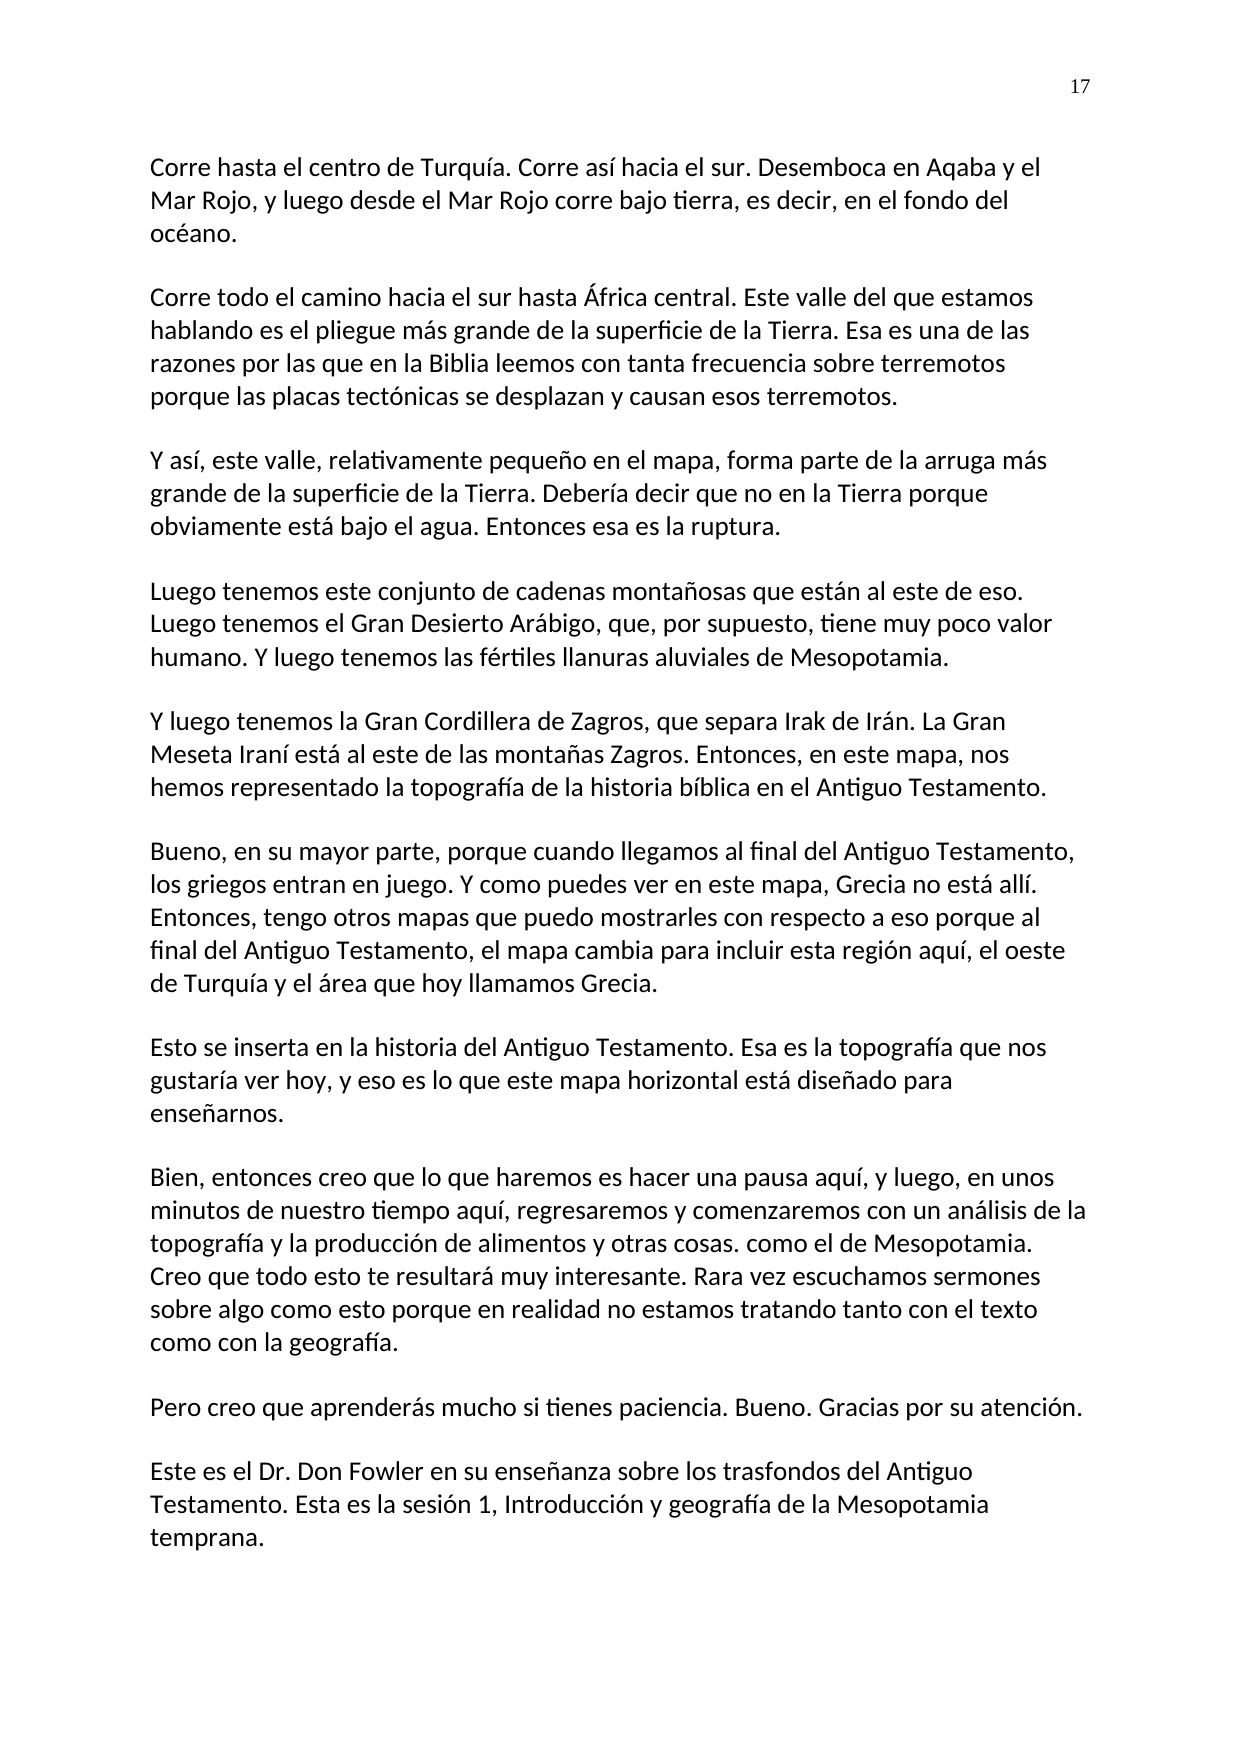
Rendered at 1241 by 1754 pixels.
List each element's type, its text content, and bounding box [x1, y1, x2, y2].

text Y así, este valle, relativamente pequeño en el mapa, forma parte de la arruga más grande de la superficie de la Tierra. Debería decir que no en la Tierra porque obviamente está bajo el agua. Entonces esa es la ruptura. [150, 443, 1090, 542]
text Este es el Dr. Don Fowler en su enseñanza sobre los trasfondos del Antiguo Testamento. Esta es la sesión 1, Introducción y geografía de la Mesopotamia temprana. [150, 1454, 1090, 1577]
text Bueno, en su mayor parte, porque cuando llegamos al final del Antiguo Testamento, los griegos entran en juego. Y como puedes ver en este mapa, Grecia no está allí. Entonces, tengo otros mapas que puedo mostrarles con respecto a eso porque al final del Antiguo Testamento, el mapa cambia para incluir esta región aquí, el oeste de Turquía y el área que hoy llamamos Grecia. [150, 834, 1090, 999]
text Bien, entonces creo que lo que haremos es hacer una pausa aquí, y luego, en unos minutos de nuestro tiempo aquí, regresaremos y comenzaremos con un análisis de la topografía y la producción de alimentos y otras cosas. como el de Mesopotamia. Creo que todo esto te resultará muy interesante. Rara vez escuchamos sermones sobre algo como esto porque en realidad no estamos tratando tanto con el texto como con la geografía. [150, 1161, 1090, 1359]
text Y luego tenemos la Gran Cordillera de Zagros, que separa Irak de Irán. La Gran Meseta Iraní está al este de las montañas Zagros. Entonces, en este mapa, nos hemos representado la topografía de la historia bíblica en el Antiguo Testamento. [150, 704, 1090, 803]
text Luego tenemos este conjunto de cadenas montañosas que están al este de eso. Luego tenemos el Gran Desierto Arábigo, que, por supuesto, tiene muy poco valor humano. Y luego tenemos las fértiles llanuras aluviales de Mesopotamia. [150, 574, 1090, 673]
text Corre todo el camino hacia el sur hasta África central. Este valle del que estamos hablando es el pliegue más grande de la superficie de la Tierra. Esa es una de las razones por las que en la Biblia leemos con tanta frecuencia sobre terremotos porque las placas tectónicas se desplazan y causan esos terremotos. [150, 280, 1090, 412]
text Pero creo que aprenderás mucho si tienes paciencia. Bueno. Gracias por su atención. [150, 1390, 1090, 1423]
text Corre hasta el centro de Turquía. Corre así hacia el sur. Desemboca en Aqaba y el Mar Rojo, y luego desde el Mar Rojo corre bajo tierra, es decir, en el fondo del océano. [150, 150, 1090, 249]
text Esto se inserta en la historia del Antiguo Testamento. Esa es la topografía que nos gustaría ver hoy, y eso es lo que este mapa horizontal está diseñado para enseñarnos. [150, 1030, 1090, 1129]
